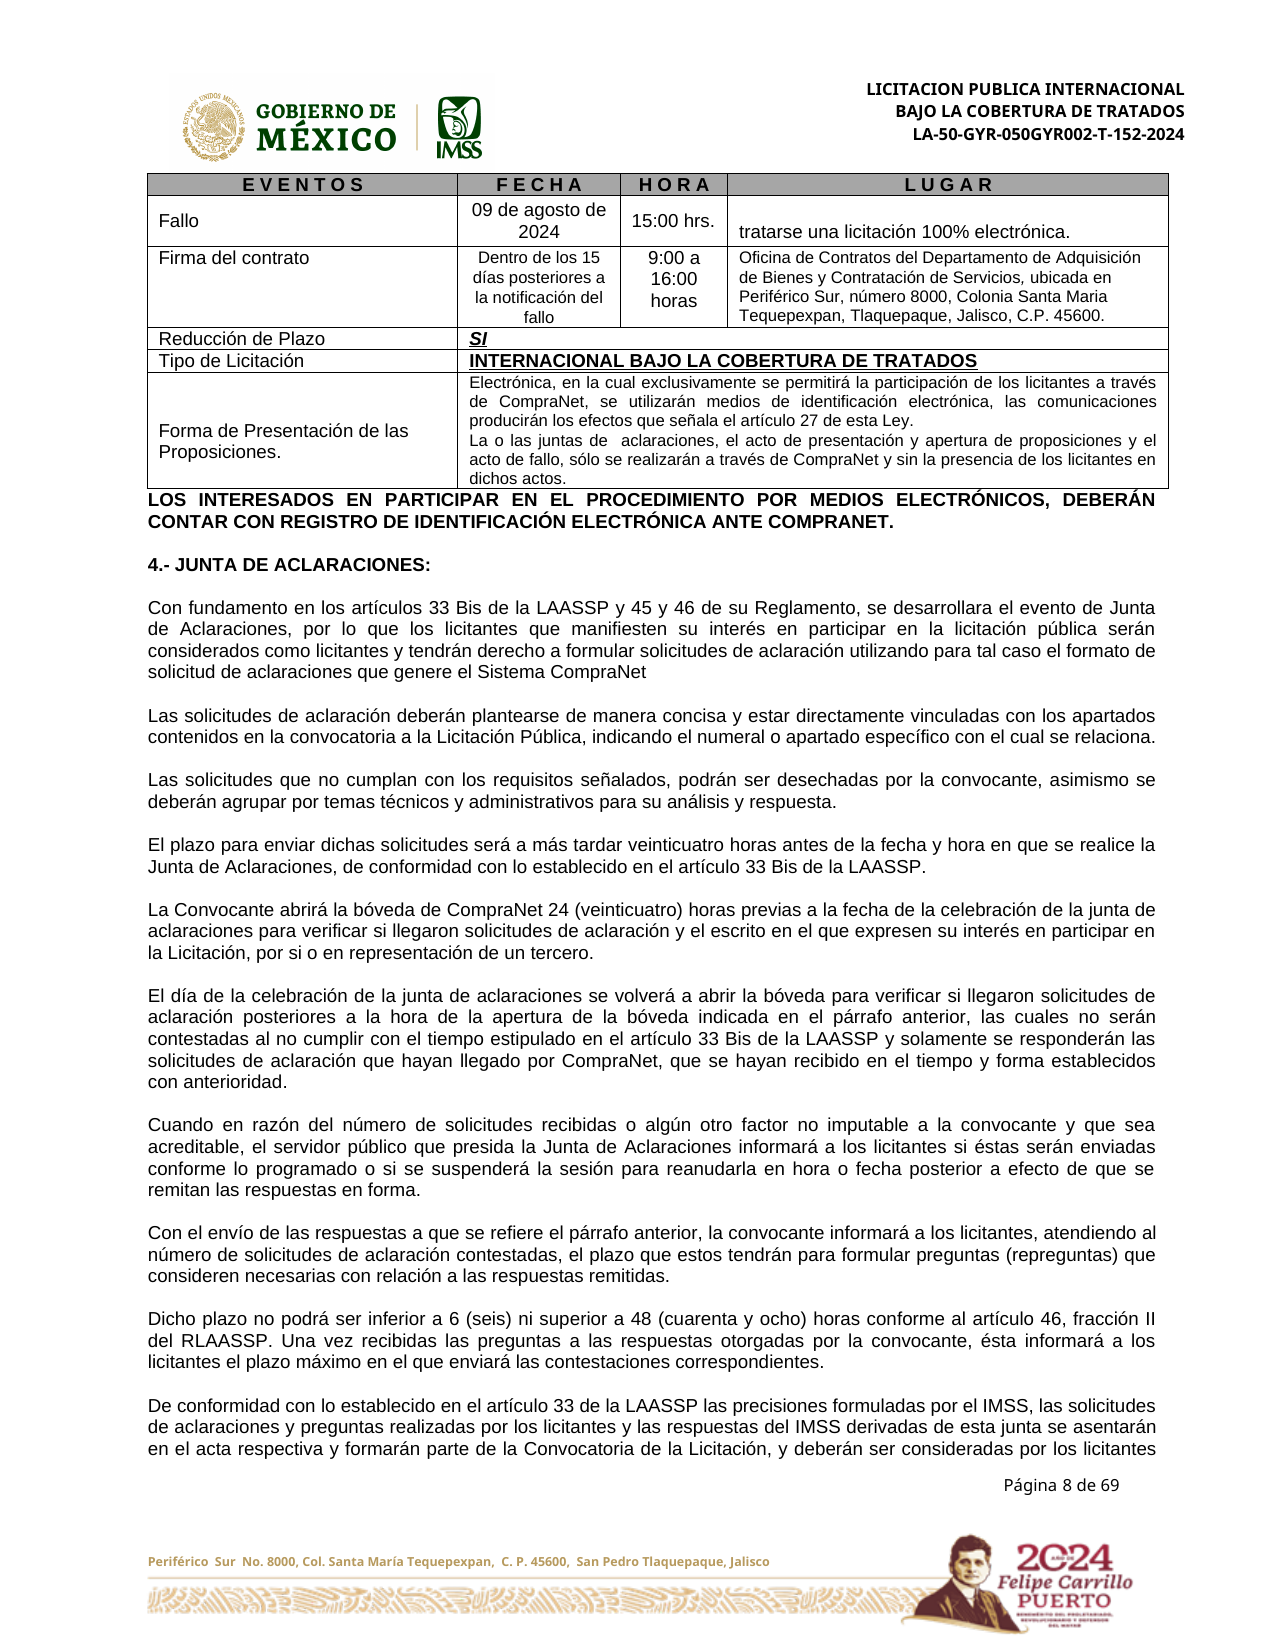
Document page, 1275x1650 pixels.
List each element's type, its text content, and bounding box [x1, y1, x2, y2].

table_cell Reducción de Plazo [148, 328, 457, 349]
table_cell 09 de agosto de 2024 [458, 196, 620, 246]
text Las solicitudes que no cumplan con los requisitos señalados, podrán ser desechadas por la convocante, asimismo se deberán agrupar por temas técnicos y administrativos para su análisis y respuesta. [148, 769, 1157, 812]
table_header E V E N T O S [148, 174, 457, 195]
list 4.- JUNTA DE ACLARACIONES: [148, 553, 1157, 575]
text Las solicitudes de aclaración deberán plantearse de manera concisa y estar directamente vinculadas con los apartados contenidos en la convocatoria a la Licitación Pública, indicando el numeral o apartado específico con el cual se relaciona. [148, 704, 1157, 748]
table_cell 15:00 hrs. [621, 196, 727, 246]
table_cell Firma del contrato [148, 247, 457, 327]
text Con el envío de las respuestas a que se refiere el párrafo anterior, la convocante informará a los licitantes, atendiendo al número de solicitudes de aclaración contestadas, el plazo que estos tendrán para formular preguntas (repreguntas) que consideren necesarias con relación a las respuestas remitidas. [148, 1222, 1157, 1287]
picture [169, 73, 495, 173]
table_cell 9:00 a 16:00 horas [621, 247, 727, 327]
text LOS INTERESADOS EN PARTICIPAR EN EL PROCEDIMIENTO POR MEDIOS ELECTRÓNICOS, DEBERÁN CONTAR CON REGISTRO DE IDENTIFICACIÓN ELECTRÓNICA ANTE COMPRANET. [148, 489, 1157, 532]
text Dicho plazo no podrá ser inferior a 6 (seis) ni superior a 48 (cuarenta y ocho) horas conforme al artículo 46, fracción II del RLAASSP. Una vez recibidas las preguntas a las respuestas otorgadas por la convocante, ésta informará a los licitantes el plazo máximo en el que enviará las contestaciones correspondientes. [148, 1308, 1157, 1373]
text La Convocante abrirá la bóveda de CompraNet 24 (veinticuatro) horas previas a la fecha de la celebración de la junta de aclaraciones para verificar si llegaron solicitudes de aclaración y el escrito en el que expresen su interés en participar en la Licitación, por si o en representación de un tercero. [148, 898, 1157, 963]
text El plazo para enviar dichas solicitudes será a más tardar veinticuatro horas antes de la fecha y hora en que se realice la Junta de Aclaraciones, de conformidad con lo establecido en el artículo 33 Bis de la LAASSP. [148, 834, 1157, 877]
table_cell Dentro de los 15 días posteriores a la notificación del fallo [458, 247, 620, 327]
table_cell INTERNACIONAL BAJO LA COBERTURA DE TRATADOS [458, 350, 1168, 372]
table_cell Electrónica, en la cual exclusivamente se permitirá la participación de los licitantes a través de CompraNet, se utilizarán medios de identificación electrónica, las comunicaciones producirán los efectos que señala el artículo 27 de esta Ley. La o las juntas de aclaraciones, el acto de presentación y apertura de proposiciones y el acto de fallo, sólo se realizarán a través de CompraNet y sin la presencia de los licitantes en dichos actos. [458, 373, 1168, 488]
text Con fundamento en los artículos 33 Bis de la LAASSP y 45 y 46 de su Reglamento, se desarrollara el evento de Junta de Aclaraciones, por lo que los licitantes que manifiesten su interés en participar en la licitación pública serán considerados como licitantes y tendrán derecho a formular solicitudes de aclaración utilizando para tal caso el formato de solicitud de aclaraciones que genere el Sistema CompraNet [148, 597, 1157, 683]
table_header H O R A [621, 174, 727, 195]
picture [37, 1468, 1244, 1650]
text El día de la celebración de la junta de aclaraciones se volverá a abrir la bóveda para verificar si llegaron solicitudes de aclaración posteriores a la hora de la apertura de la bóveda indicada en el párrafo anterior, las cuales no serán contestadas al no cumplir con el tiempo estipulado en el artículo 33 Bis de la LAASSP y solamente se responderán las solicitudes de aclaración que hayan llegado por CompraNet, que se hayan recibido en el tiempo y forma establecidos con anterioridad. [148, 985, 1157, 1093]
table_cell Forma de Presentación de las Proposiciones. [148, 373, 457, 488]
table_cell Fallo [148, 196, 457, 246]
table_cell Tipo de Licitación [148, 350, 457, 372]
table_cell SI [458, 328, 1168, 349]
table_cell Oficina de Contratos del Departamento de Adquisición de Bienes y Contratación de Servicios, ubicada en Periférico Sur, número 8000, Colonia Santa Maria Tequepexpan, Tlaquepaque, Jalisco, C.P. 45600. [728, 247, 1168, 327]
table_header L U G A R [728, 174, 1168, 195]
text Cuando en razón del número de solicitudes recibidas o algún otro factor no imputable a la convocante y que sea acreditable, el servidor público que presida la Junta de Aclaraciones informará a los licitantes si éstas serán enviadas conforme lo programado o si se suspenderá la sesión para reanudarla en hora o fecha posterior a efecto de que se remitan las respuestas en forma. [148, 1114, 1157, 1200]
table_header F E C H A [458, 174, 620, 195]
